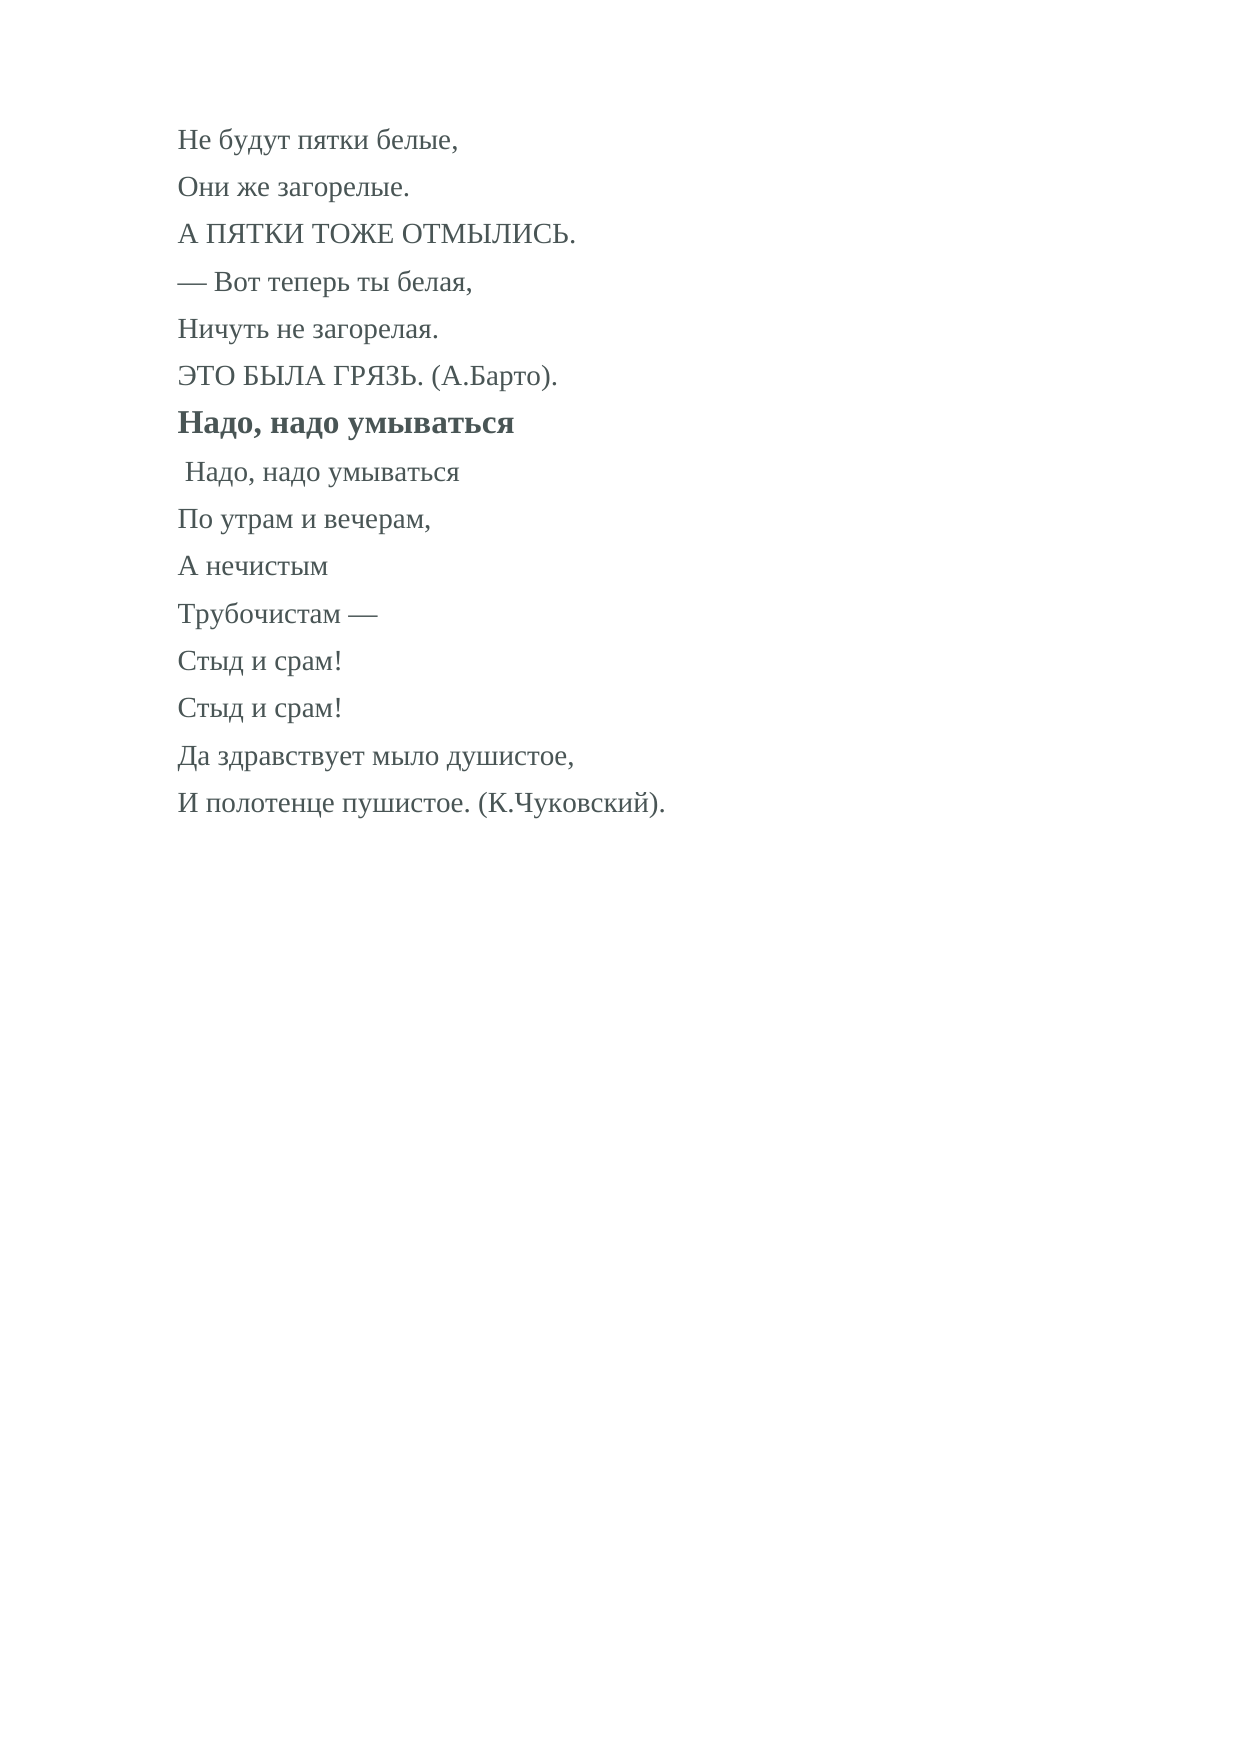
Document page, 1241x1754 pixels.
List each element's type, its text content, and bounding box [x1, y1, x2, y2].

text А нечистым [177, 544, 1152, 582]
text По утрам и вечерам, [177, 497, 1152, 535]
text Ничуть не загорелая. [177, 307, 1152, 345]
text Надо, надо умываться [177, 402, 1152, 440]
text — Вот теперь ты белая, [177, 260, 1152, 297]
text Стыд и срам! [177, 686, 1152, 724]
text Надо, надо умываться [177, 450, 1152, 487]
text Они же загорелые. [177, 165, 1152, 203]
text Трубочистам — [177, 592, 1152, 629]
text Не будут пятки белые, [177, 118, 1152, 156]
text Да здравствует мыло душистое, [177, 734, 1152, 771]
text И полотенце пушистое. (К.Чуковский). [177, 781, 1152, 818]
text А ПЯТКИ ТОЖЕ ОТМЫЛИСЬ. [177, 213, 1152, 250]
text ЭТО БЫЛА ГРЯЗЬ. (А.Барто). [177, 354, 1152, 392]
text Стыд и срам! [177, 639, 1152, 677]
